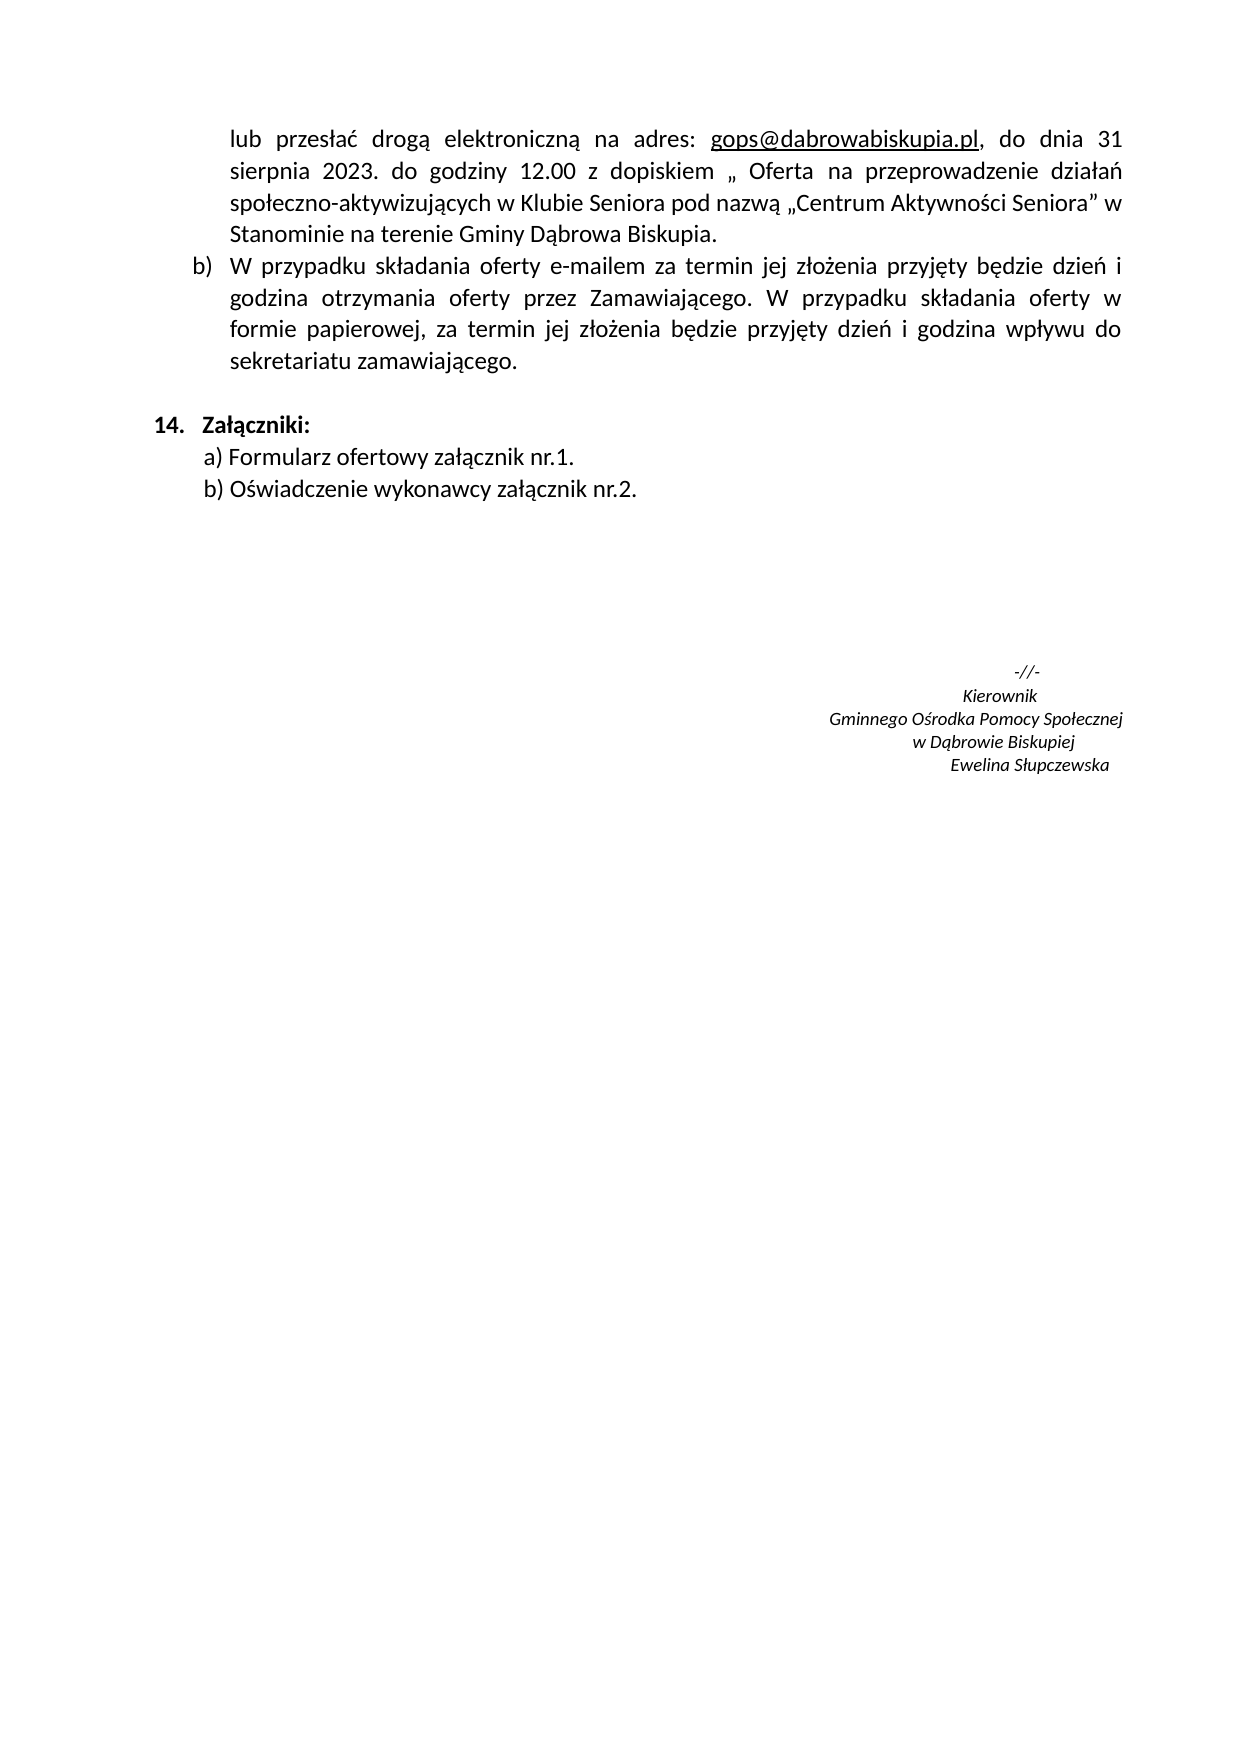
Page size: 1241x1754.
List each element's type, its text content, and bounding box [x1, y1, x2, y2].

text Kierownik [118, 684, 1123, 707]
text 14. Załączniki: [119, 409, 1123, 439]
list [192, 123, 1123, 249]
list W przypadku składania oferty e-mailem za termin jej złożenia przyjęty będzie dzień i godzina otrzymania oferty przez Zamawiającego. W przypadku składania oferty w formie papierowej, za termin jej złożenia będzie przyjęty dzień i godzina wpływu do sekretariatu zamawiającego. [192, 250, 1123, 376]
text Gminnego Ośrodka Pomocy Społecznej [118, 707, 1123, 730]
text b) Oświadczenie wykonawcy załącznik nr.2. [119, 473, 1123, 504]
text -//- [118, 661, 1123, 684]
text a) Formularz ofertowy załącznik nr.1. [119, 441, 1123, 472]
text w Dąbrowie Biskupiej [118, 730, 1123, 753]
text Ewelina Słupczewska [118, 753, 1123, 776]
